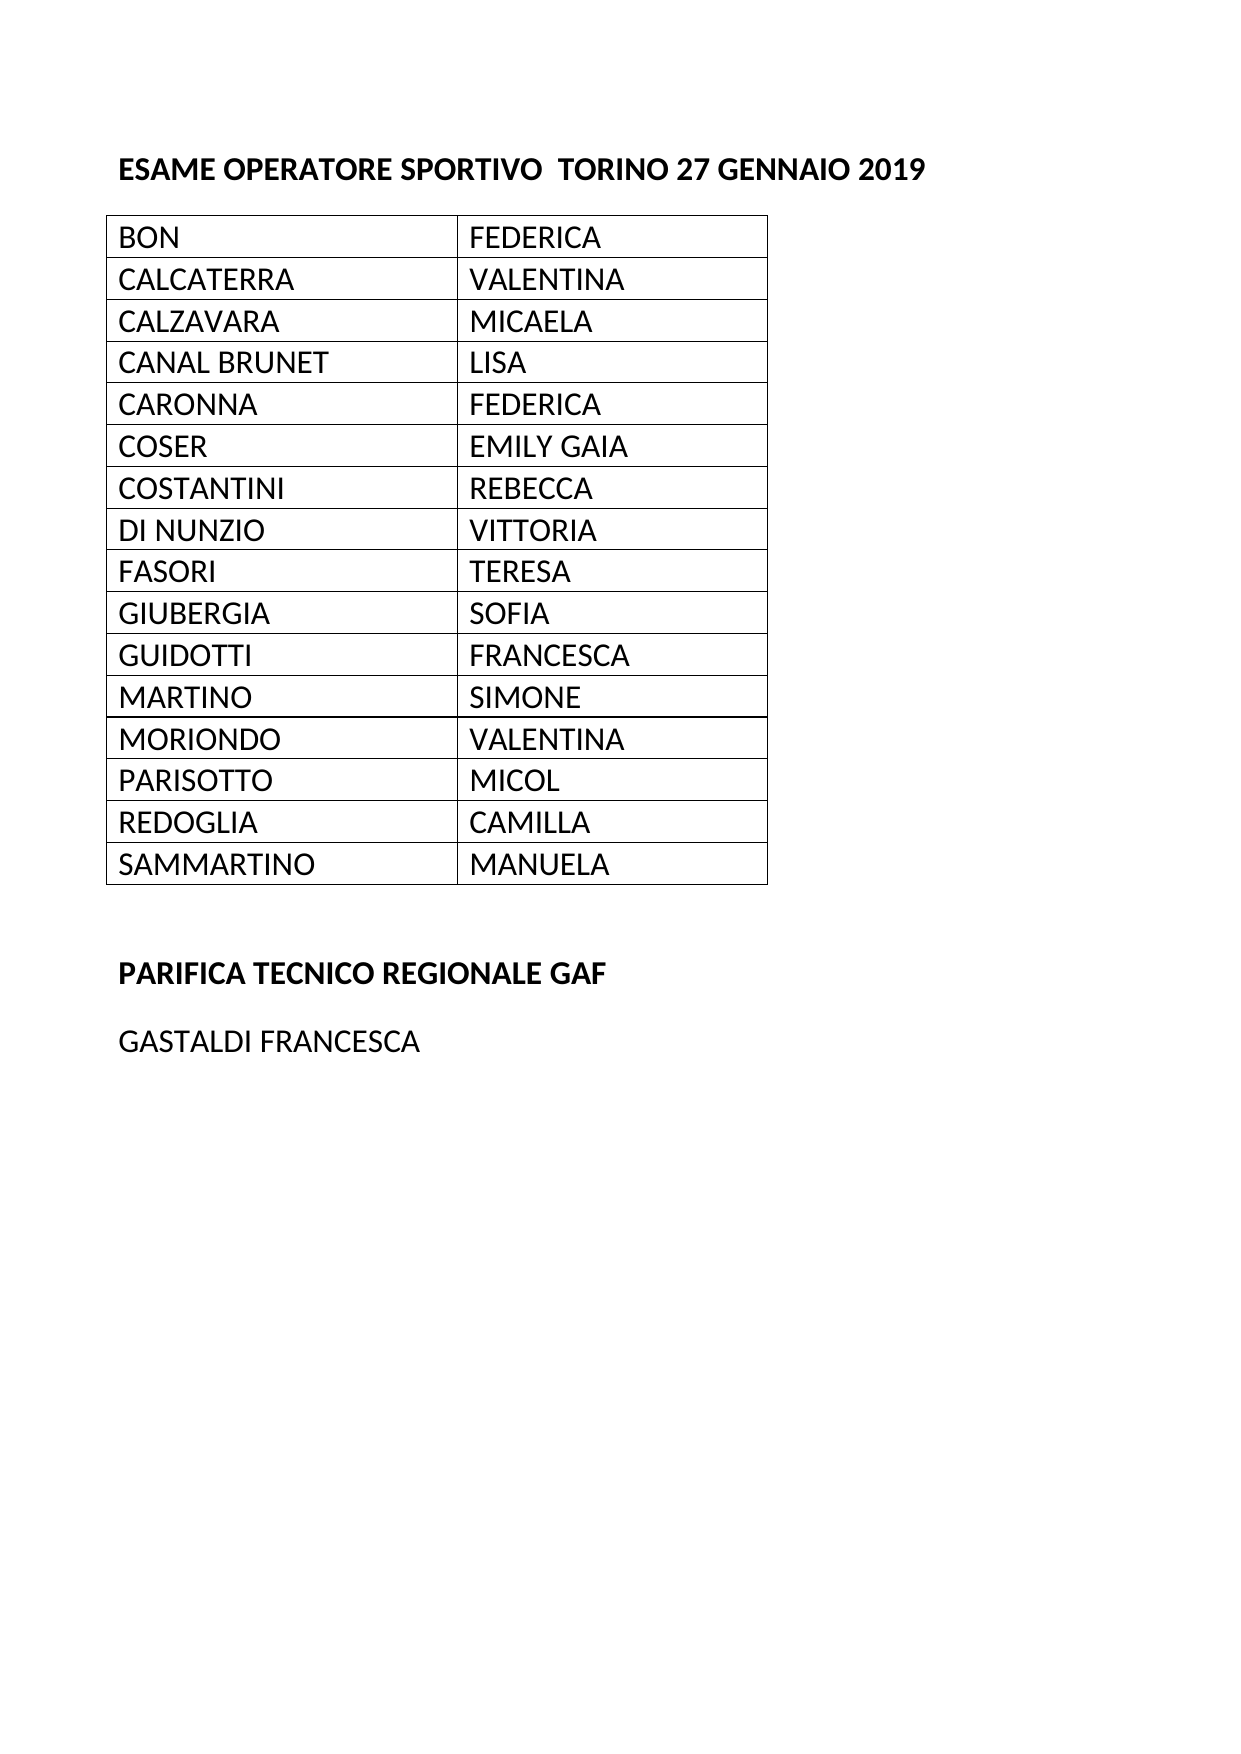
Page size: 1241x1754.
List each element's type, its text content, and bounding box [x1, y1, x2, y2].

table_cell FASORI [107, 550, 457, 591]
table_cell MICAELA [458, 300, 767, 341]
table_cell MANUELA [458, 843, 767, 883]
table_cell VITTORIA [458, 509, 767, 549]
table_header FEDERICA [458, 216, 767, 257]
table_cell COSER [107, 425, 457, 466]
table_cell LISA [458, 342, 767, 382]
table_cell PARISOTTO [107, 759, 457, 800]
table_cell GUIDOTTI [107, 634, 457, 675]
table_cell CANAL BRUNET [107, 342, 457, 382]
table_header BON [107, 216, 457, 257]
table_cell CAMILLA [458, 801, 767, 842]
table_cell SOFIA [458, 592, 767, 633]
table_cell DI NUNZIO [107, 509, 457, 549]
table_cell MICOL [458, 759, 767, 800]
table_cell SIMONE [458, 676, 767, 716]
text GASTALDI FRANCESCA [118, 1020, 1122, 1061]
table_cell SAMMARTINO [107, 843, 457, 883]
table_cell CALCATERRA [107, 258, 457, 299]
text ESAME OPERATORE SPORTIVO TORINO 27 GENNAIO 2019 [118, 148, 1122, 188]
table_cell VALENTINA [458, 258, 767, 299]
table_cell MARTINO [107, 676, 457, 716]
text PARIFICA TECNICO REGIONALE GAF [118, 952, 1122, 993]
table_cell EMILY GAIA [458, 425, 767, 466]
table_cell REBECCA [458, 467, 767, 508]
table_cell CALZAVARA [107, 300, 457, 341]
table_cell CARONNA [107, 383, 457, 424]
table_cell FEDERICA [458, 383, 767, 424]
table_cell VALENTINA [458, 718, 767, 758]
table_cell MORIONDO [107, 718, 457, 758]
table_cell REDOGLIA [107, 801, 457, 842]
table_cell GIUBERGIA [107, 592, 457, 633]
table_cell TERESA [458, 550, 767, 591]
table_cell FRANCESCA [458, 634, 767, 675]
table_cell COSTANTINI [107, 467, 457, 508]
